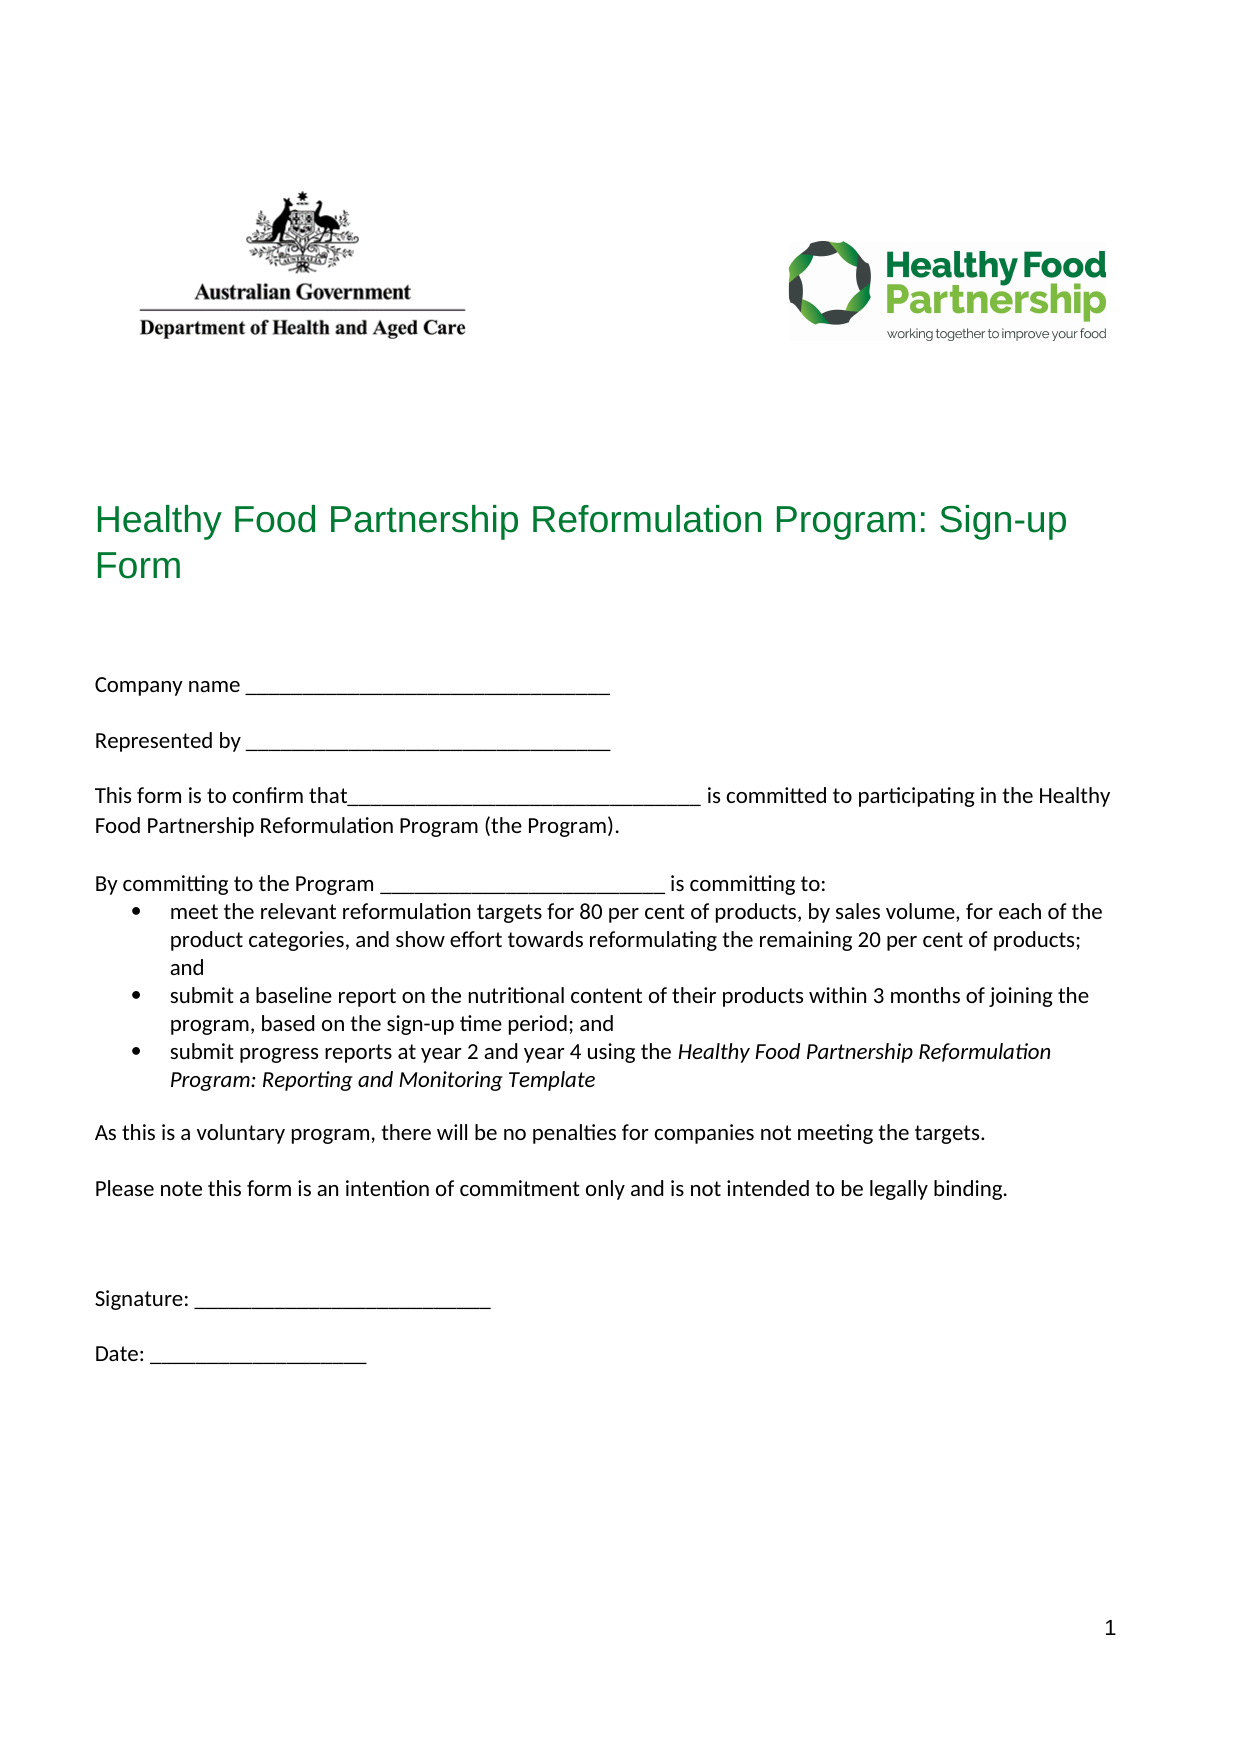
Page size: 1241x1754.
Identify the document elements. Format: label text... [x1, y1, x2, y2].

text Date: ___________________ [94, 1339, 1116, 1367]
text Company name ________________________________ [94, 671, 1116, 698]
text Represented by ________________________________ [94, 726, 1116, 754]
text Signature: __________________________ [94, 1284, 1116, 1312]
list meet the relevant reformulation targets for 80 per cent of products, by sales volume, for each of the product categories, and show effort towards reformulating the remaining 20 per cent of products; and [132, 897, 1116, 981]
text As this is a voluntary program, there will be no penalties for companies not meeting the targets. [94, 1118, 1116, 1147]
text This form is to confirm that_______________________________ is committed to participating in the Healthy Food Partnership Reformulation Program (the Program). [94, 781, 1116, 839]
list submit a baseline report on the nutritional content of their products within 3 months of joining the program, based on the sign-up time period; and [132, 981, 1116, 1037]
text Healthy Food Partnership Reformulation Program: Sign-up Form [94, 497, 1116, 587]
picture [94, 160, 511, 366]
text Please note this form is an intention of commitment only and is not intended to be legally binding. [94, 1174, 1116, 1202]
picture [788, 241, 1106, 341]
list submit progress reports at year 2 and year 4 using the Healthy Food Partnership Reformulation Program: Reporting and Monitoring Template [132, 1037, 1116, 1093]
text By committing to the Program _________________________ is committing to: [94, 869, 1116, 897]
